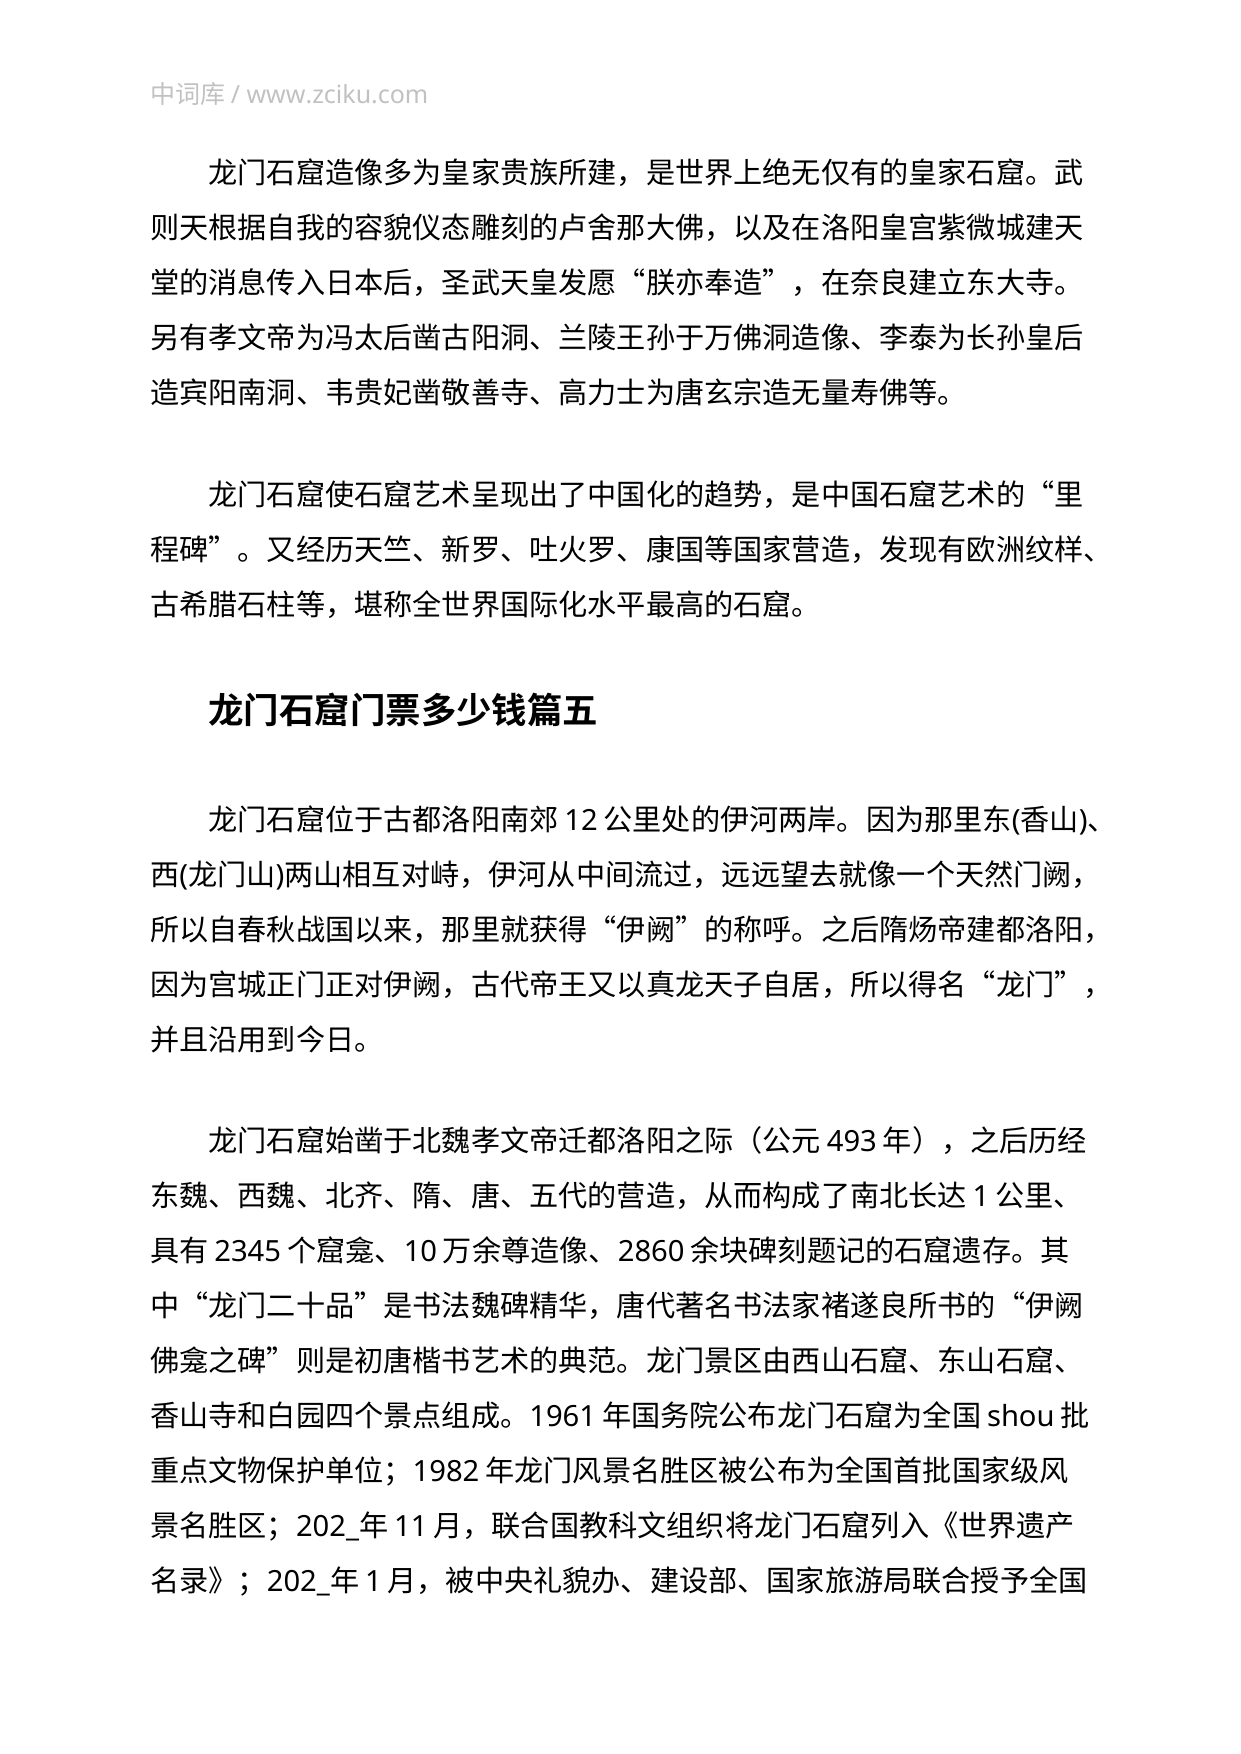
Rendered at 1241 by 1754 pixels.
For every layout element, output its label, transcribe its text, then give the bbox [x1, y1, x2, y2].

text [150, 1118, 1090, 1600]
text 龙门石窟使石窟艺术呈现出了中国化的趋势，是中国石窟艺术的“里程碑”。又经历天竺、新罗、吐火罗、康国等国家营造，发现有欧洲纹样、古希腊石柱等，堪称全世界国际化水平最高的石窟。 [150, 471, 1090, 623]
text 龙门石窟门票多少钱篇五 [150, 683, 1090, 734]
text 龙门石窟造像多为皇家贵族所建，是世界上绝无仅有的皇家石窟。武则天根据自我的容貌仪态雕刻的卢舍那大佛，以及在洛阳皇宫紫微城建天堂的消息传入日本后，圣武天皇发愿“朕亦奉造”，在奈良建立东大寺。另有孝文帝为冯太后凿古阳洞、兰陵王孙于万佛洞造像、李泰为长孙皇后造宾阳南洞、韦贵妃凿敬善寺、高力士为唐玄宗造无量寿佛等。 [150, 150, 1090, 412]
text 龙门石窟位于古都洛阳南郊12公里处的伊河两岸。因为那里东(香山)、西(龙门山)两山相互对峙，伊河从中间流过，远远望去就像一个天然门阙，所以自春秋战国以来，那里就获得“伊阙”的称呼。之后隋炀帝建都洛阳，因为宫城正门正对伊阙，古代帝王又以真龙天子自居，所以得名“龙门”，并且沿用到今日。 [150, 796, 1090, 1058]
